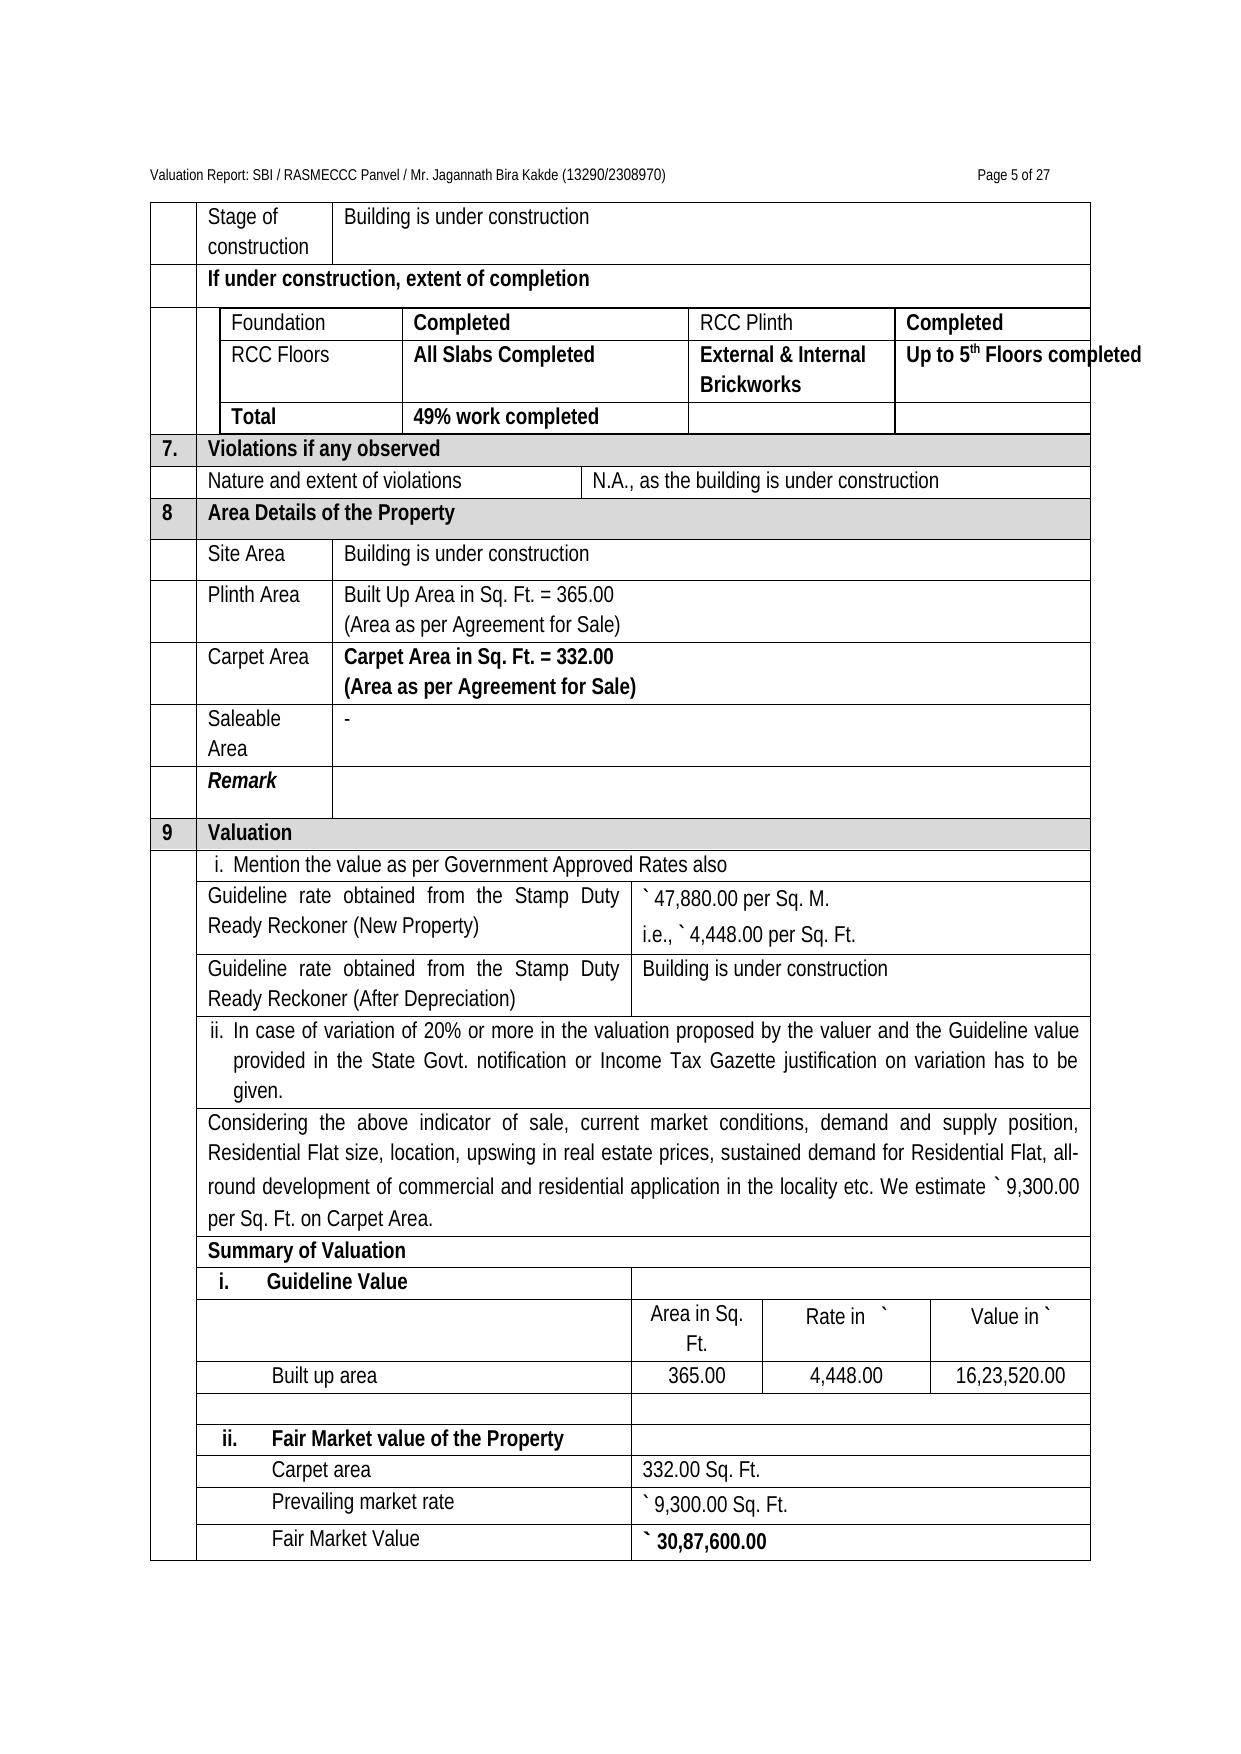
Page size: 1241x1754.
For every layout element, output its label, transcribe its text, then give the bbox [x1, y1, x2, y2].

table_cell [689, 309, 894, 340]
table_cell [689, 403, 894, 433]
table_cell Plinth Area [197, 581, 332, 642]
table_cell Carpet Area [197, 643, 332, 704]
table_cell 16,23,520.00 [931, 1362, 1090, 1392]
table_cell [632, 1394, 1090, 1424]
table_cell In case of variation of 20% or more in the valuation proposed by the valuer and the Guideline value provided in the State Govt. notification or Income Tax Gazette justification on variation has to be given. [197, 1017, 1090, 1108]
table_cell [151, 203, 196, 264]
table_cell Area Details of the Property [197, 499, 1090, 539]
table_cell Valuation [197, 819, 1090, 849]
table_cell [197, 308, 219, 434]
table_cell Violations if any observed [197, 435, 1090, 466]
table_cell [151, 643, 196, 704]
table_cell [151, 767, 196, 818]
table_cell Carpet area [197, 1456, 631, 1487]
table_cell ` 47,880.00 per Sq. M. i.e., ` 4,448.00 per Sq. Ft. [632, 882, 1090, 954]
table_cell Value in ` [931, 1300, 1090, 1361]
table_cell Guideline rate obtained from the Stamp Duty Ready Reckoner (After Depreciation) [197, 955, 631, 1016]
table_cell [632, 1268, 1090, 1299]
table_cell 9 [151, 819, 196, 849]
table_cell Carpet Area in Sq. Ft. = 332.00 (Area as per Agreement for Sale) [333, 643, 1090, 704]
table_cell 8 [151, 499, 196, 539]
table_cell [896, 309, 1090, 340]
table_cell Stage of construction [197, 203, 332, 264]
table_cell [151, 851, 196, 1560]
table_cell ` 30,87,600.00 [632, 1525, 1090, 1560]
table_cell Mention the value as per Government Approved Rates also [197, 851, 1090, 881]
table_cell [689, 341, 894, 402]
table_cell Summary of Valuation [197, 1237, 1090, 1267]
table_cell [151, 265, 196, 307]
table_cell [151, 467, 196, 498]
table_cell ` 9,300.00 Sq. Ft. [632, 1488, 1090, 1524]
table_cell Rate in ` [763, 1300, 930, 1361]
table_cell 365.00 [632, 1362, 762, 1392]
table_cell Site Area [197, 540, 332, 580]
table_cell Considering the above indicator of sale, current market conditions, demand and supply position, Residential Flat size, location, upswing in real estate prices, sustained demand for Residential Flat, all-round development of commercial and residential application in the locality etc. We estimate ` 9,300.00 per Sq. Ft. on Carpet Area. [197, 1109, 1090, 1236]
table_cell [197, 1300, 631, 1361]
table_cell Fair Market value of the Property [197, 1425, 631, 1455]
table_cell [221, 403, 402, 433]
table_cell Building is under construction [333, 203, 1090, 264]
table_cell [151, 705, 196, 766]
table_cell [403, 403, 688, 433]
table_cell 4,448.00 [763, 1362, 930, 1392]
table_cell Remark [197, 767, 332, 818]
table_cell If under construction, extent of completion [197, 265, 1090, 307]
table_cell Building is under construction [333, 540, 1090, 580]
table_cell [151, 540, 196, 580]
table_cell [896, 341, 1090, 402]
table_cell [403, 341, 688, 402]
table_cell [151, 308, 196, 434]
table_cell [151, 581, 196, 642]
table_cell N.A., as the building is under construction [582, 467, 1090, 498]
table_cell [632, 1425, 1090, 1455]
table_cell Building is under construction [632, 955, 1090, 1016]
table_cell [896, 403, 1090, 433]
table_cell [221, 341, 402, 402]
table_cell Nature and extent of violations [197, 467, 581, 498]
table_cell [221, 309, 402, 340]
table_cell Fair Market Value [197, 1525, 631, 1560]
table_cell Prevailing market rate [197, 1488, 631, 1524]
table_cell [403, 309, 688, 340]
table_cell [333, 767, 1090, 818]
table_cell Area in Sq. Ft. [632, 1300, 762, 1361]
table_cell Built Up Area in Sq. Ft. = 365.00 (Area as per Agreement for Sale) [333, 581, 1090, 642]
table_cell Guideline Value [197, 1268, 631, 1299]
table_cell [197, 1394, 631, 1424]
table_cell - [333, 705, 1090, 766]
table_cell 7. [151, 435, 196, 466]
table_cell Saleable Area [197, 705, 332, 766]
table_cell Guideline rate obtained from the Stamp Duty Ready Reckoner (New Property) [197, 882, 631, 954]
table_cell Built up area [197, 1362, 631, 1392]
table_cell 332.00 Sq. Ft. [632, 1456, 1090, 1487]
